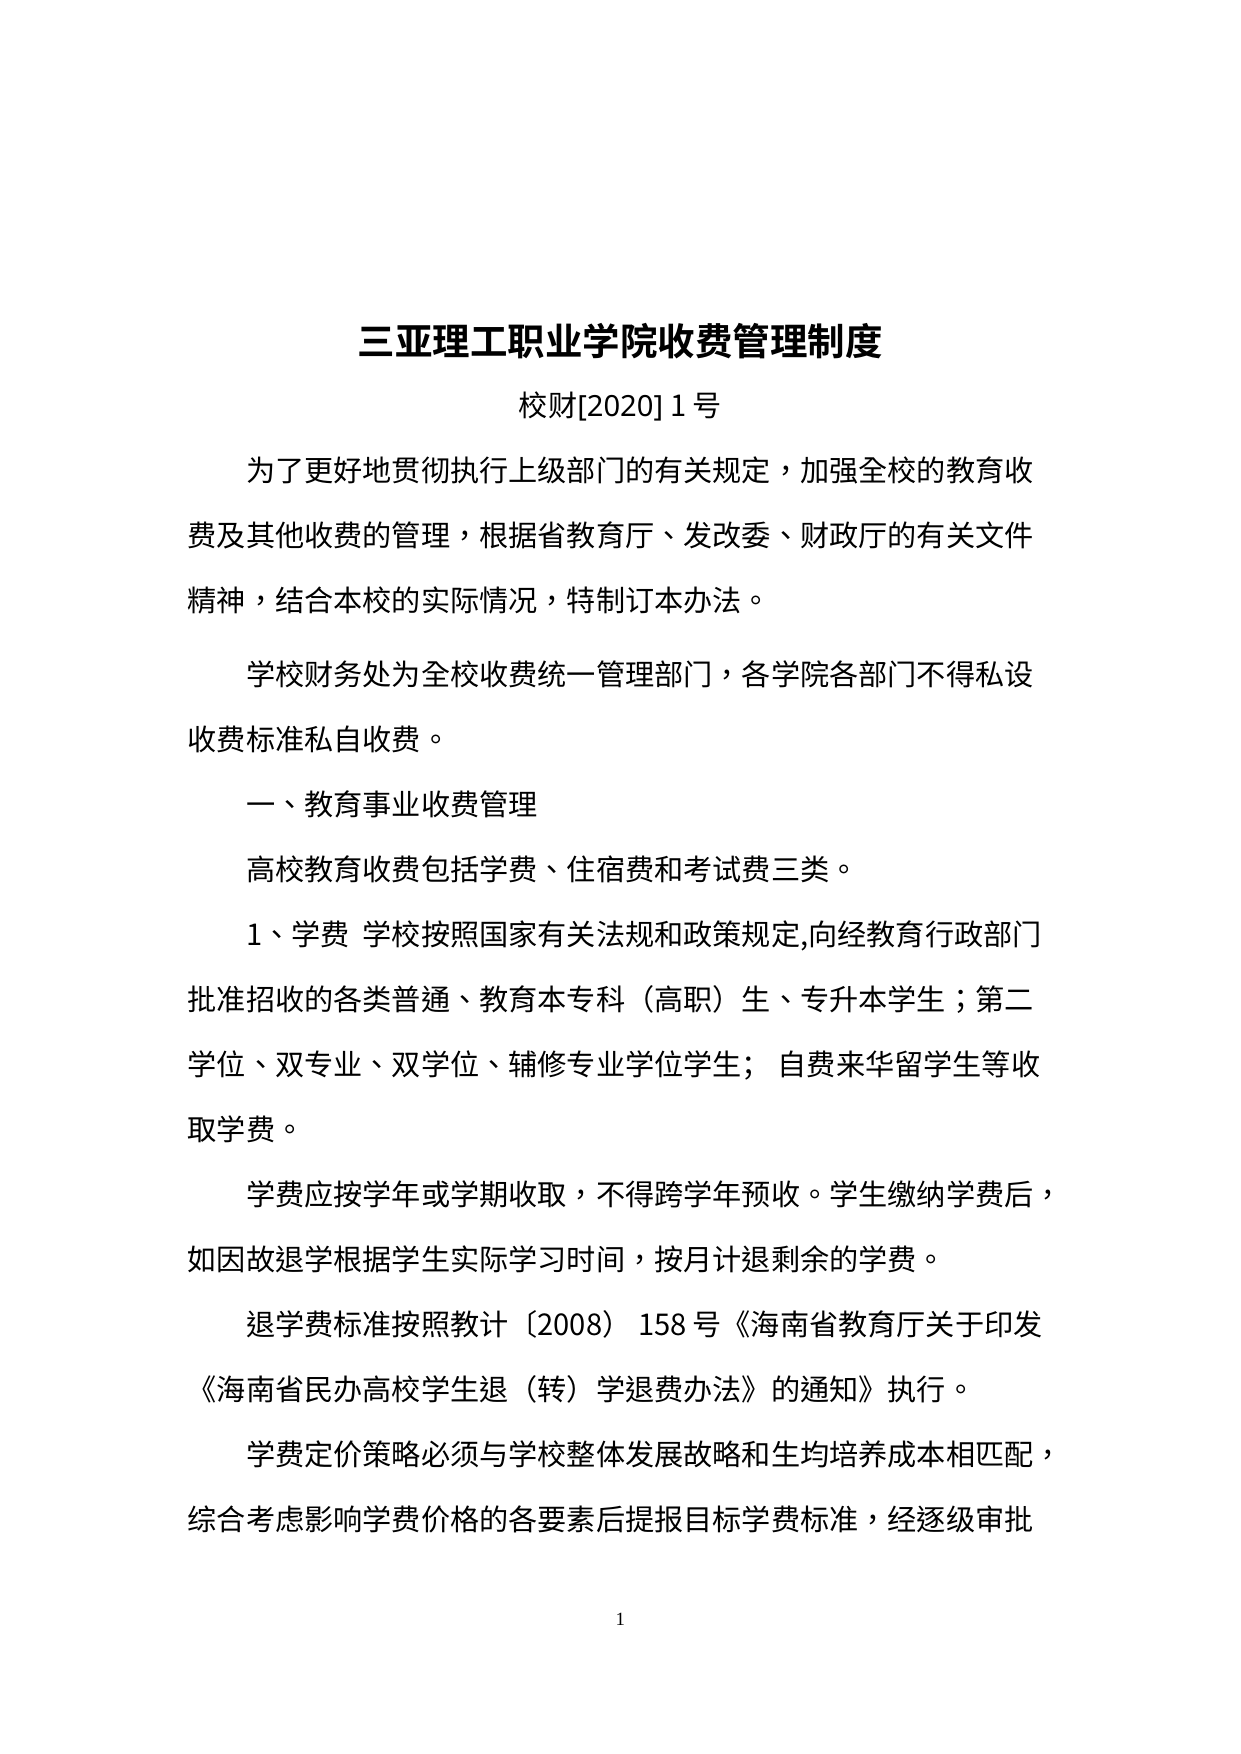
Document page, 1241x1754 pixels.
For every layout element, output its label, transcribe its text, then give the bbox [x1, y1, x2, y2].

text 高校教育收费包括学费、住宿费和考试费三类。 [187, 835, 1053, 900]
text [187, 1420, 1053, 1550]
text 三亚理工职业学院收费管理制度 [187, 306, 1053, 371]
text 一、教育事业收费管理 [187, 770, 1053, 835]
text 学校财务处为全校收费统一管理部门，各学院各部门不得私设收费标准私自收费。 [187, 640, 1053, 770]
text 校财[2020] 1号 [187, 371, 1053, 436]
text 退学费标准按照教计〔2008） 158号《海南省教育厅关于印发《海南省民办高校学生退（转）学退费办法》的通知》执行。 [187, 1290, 1053, 1420]
text 为了更好地贯彻执行上级部门的有关规定，加强全校的教育收费及其他收费的管理，根据省教育厅、发改委、财政厅的有关文件精神，结合本校的实际情况，特制订本办法。 [187, 436, 1053, 631]
text 1、学费 学校按照国家有关法规和政策规定,向经教育行政部门批准招收的各类普通、教育本专科（高职）生、专升本学生；第二学位、双专业、双学位、辅修专业学位学生； 自费来华留学生等收取学费。 [187, 900, 1053, 1160]
text 学费应按学年或学期收取，不得跨学年预收。学生缴纳学费后，如因故退学根据学生实际学习时间，按月计退剩余的学费。 [187, 1160, 1053, 1290]
